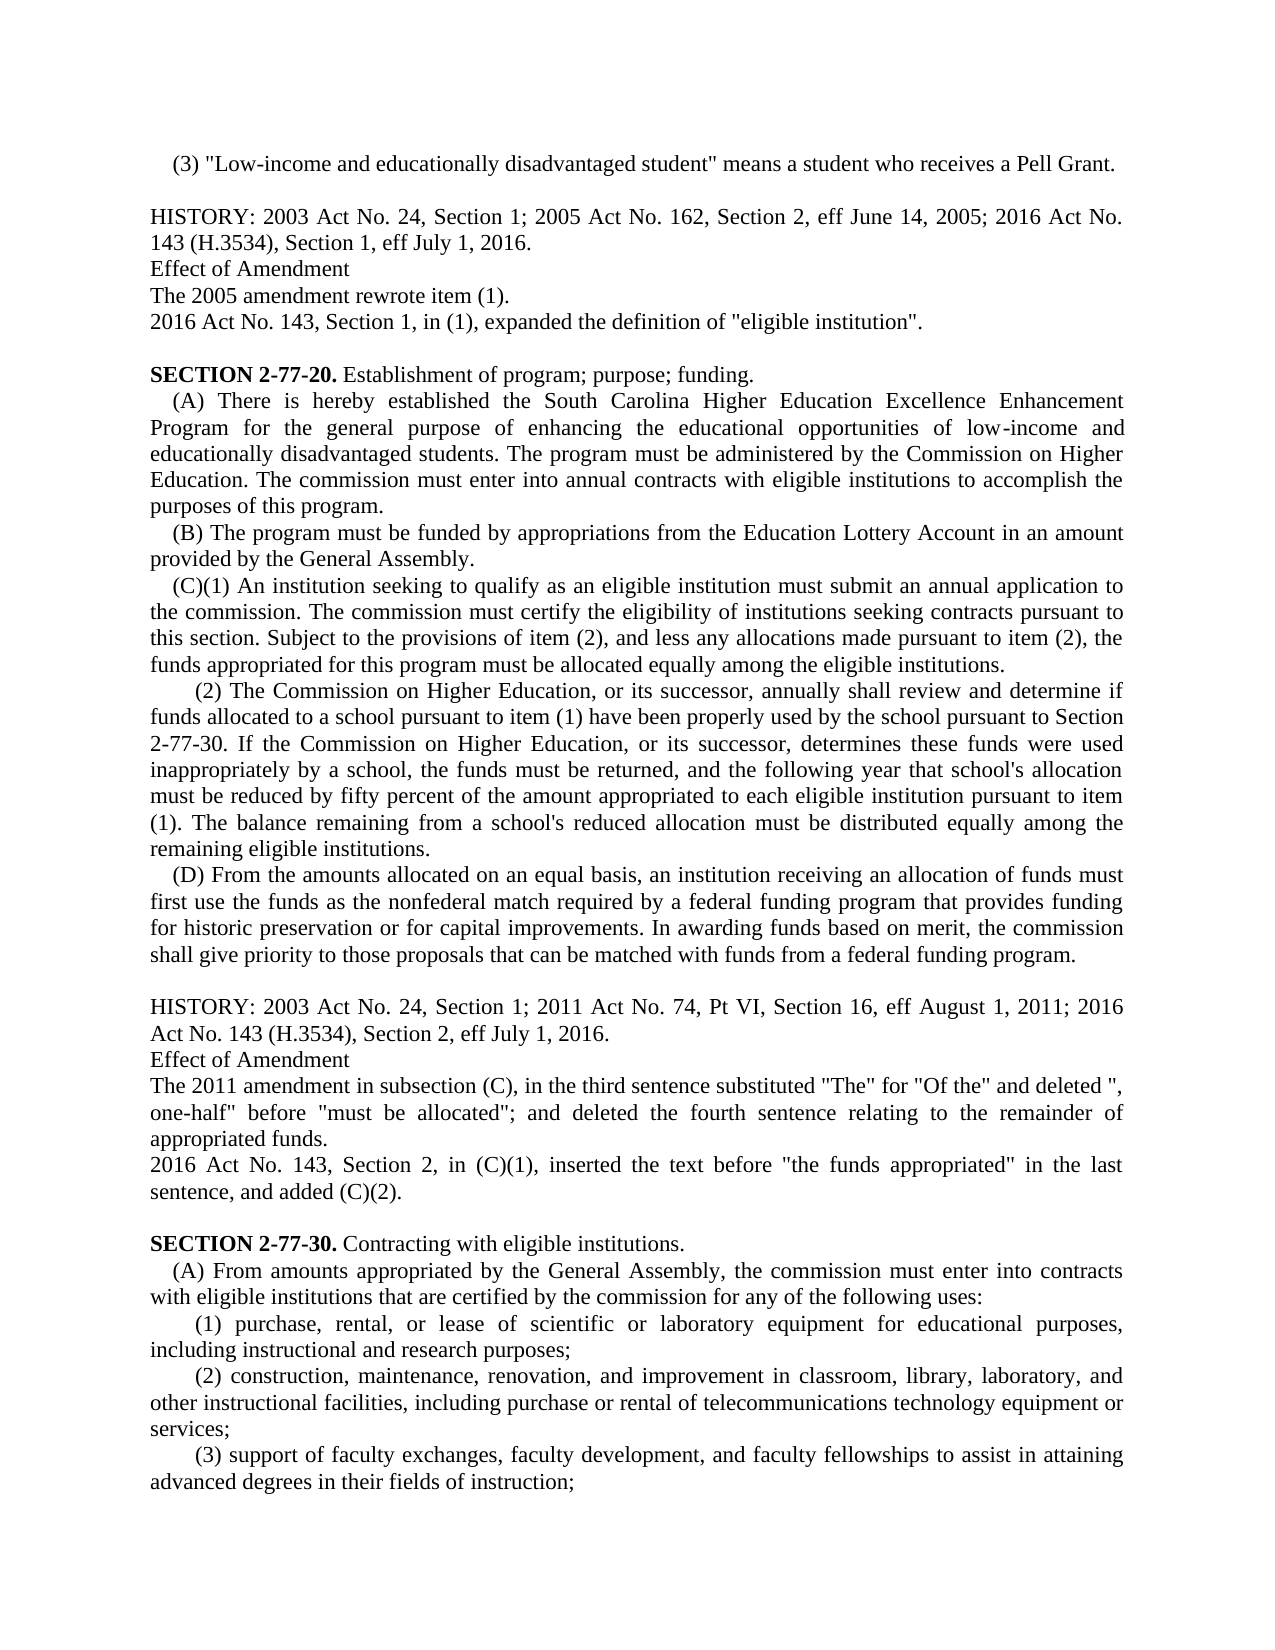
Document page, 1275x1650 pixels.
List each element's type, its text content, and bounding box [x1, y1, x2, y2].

text (B) The program must be funded by appropriations from the Education Lottery Account in an amount provided by the General Assembly. [150, 519, 1125, 572]
text (1) purchase, rental, or lease of scientific or laboratory equipment for educational purposes, including instructional and research purposes; [150, 1309, 1125, 1362]
text 2016 Act No. 143, Section 1, in (1), expanded the definition of "eligible institution". [150, 308, 1125, 334]
text (3) support of faculty exchanges, faculty development, and faculty fellowships to assist in attaining advanced degrees in their fields of instruction; [150, 1441, 1125, 1494]
text HISTORY: 2003 Act No. 24, Section 1; 2011 Act No. 74, Pt VI, Section 16, eff August 1, 2011; 2016 Act No. 143 (H.3534), Section 2, eff July 1, 2016. [150, 993, 1125, 1046]
text SECTION 2-77-30. Contracting with eligible institutions. [150, 1231, 1125, 1257]
text (A) From amounts appropriated by the General Assembly, the commission must enter into contracts with eligible institutions that are certified by the commission for any of the following uses: [150, 1257, 1125, 1309]
text Effect of Amendment [150, 255, 1125, 282]
text (C)(1) An institution seeking to qualify as an eligible institution must submit an annual application to the commission. The commission must certify the eligibility of institutions seeking contracts pursuant to this section. Subject to the provisions of item (2), and less any allocations made pursuant to item (2), the funds appropriated for this program must be allocated equally among the eligible institutions. [150, 572, 1125, 677]
text (3) "Low-income and educationally disadvantaged student" means a student who receives a Pell Grant. [150, 150, 1125, 176]
text (A) There is hereby established the South Carolina Higher Education Excellence Enhancement Program for the general purpose of enhancing the educational opportunities of low-income and educationally disadvantaged students. The program must be administered by the Commission on Higher Education. The commission must enter into annual contracts with eligible institutions to accomplish the purposes of this program. [150, 387, 1125, 519]
text (D) From the amounts allocated on an equal basis, an institution receiving an allocation of funds must first use the funds as the nonfederal match required by a federal funding program that provides funding for historic preservation or for capital improvements. In awarding funds based on merit, the commission shall give priority to those proposals that can be matched with funds from a federal funding program. [150, 862, 1125, 967]
text HISTORY: 2003 Act No. 24, Section 1; 2005 Act No. 162, Section 2, eff June 14, 2005; 2016 Act No. 143 (H.3534), Section 1, eff July 1, 2016. [150, 203, 1125, 255]
text 2016 Act No. 143, Section 2, in (C)(1), inserted the text before "the funds appropriated" in the last sentence, and added (C)(2). [150, 1151, 1125, 1204]
text (2) The Commission on Higher Education, or its successor, annually shall review and determine if funds allocated to a school pursuant to item (1) have been properly used by the school pursuant to Section 2-77-30. If the Commission on Higher Education, or its successor, determines these funds were used inappropriately by a school, the funds must be returned, and the following year that school's allocation must be reduced by fifty percent of the amount appropriated to each eligible institution pursuant to item (1). The balance remaining from a school's reduced allocation must be distributed equally among the remaining eligible institutions. [150, 677, 1125, 862]
text Effect of Amendment [150, 1046, 1125, 1072]
text The 2005 amendment rewrote item (1). [150, 282, 1125, 308]
text SECTION 2-77-20. Establishment of program; purpose; funding. [150, 361, 1125, 387]
text The 2011 amendment in subsection (C), in the third sentence substituted "The" for "Of the" and deleted ", one-half" before "must be allocated"; and deleted the fourth sentence relating to the remainder of appropriated funds. [150, 1072, 1125, 1151]
text (2) construction, maintenance, renovation, and improvement in classroom, library, laboratory, and other instructional facilities, including purchase or rental of telecommunications technology equipment or services; [150, 1362, 1125, 1441]
